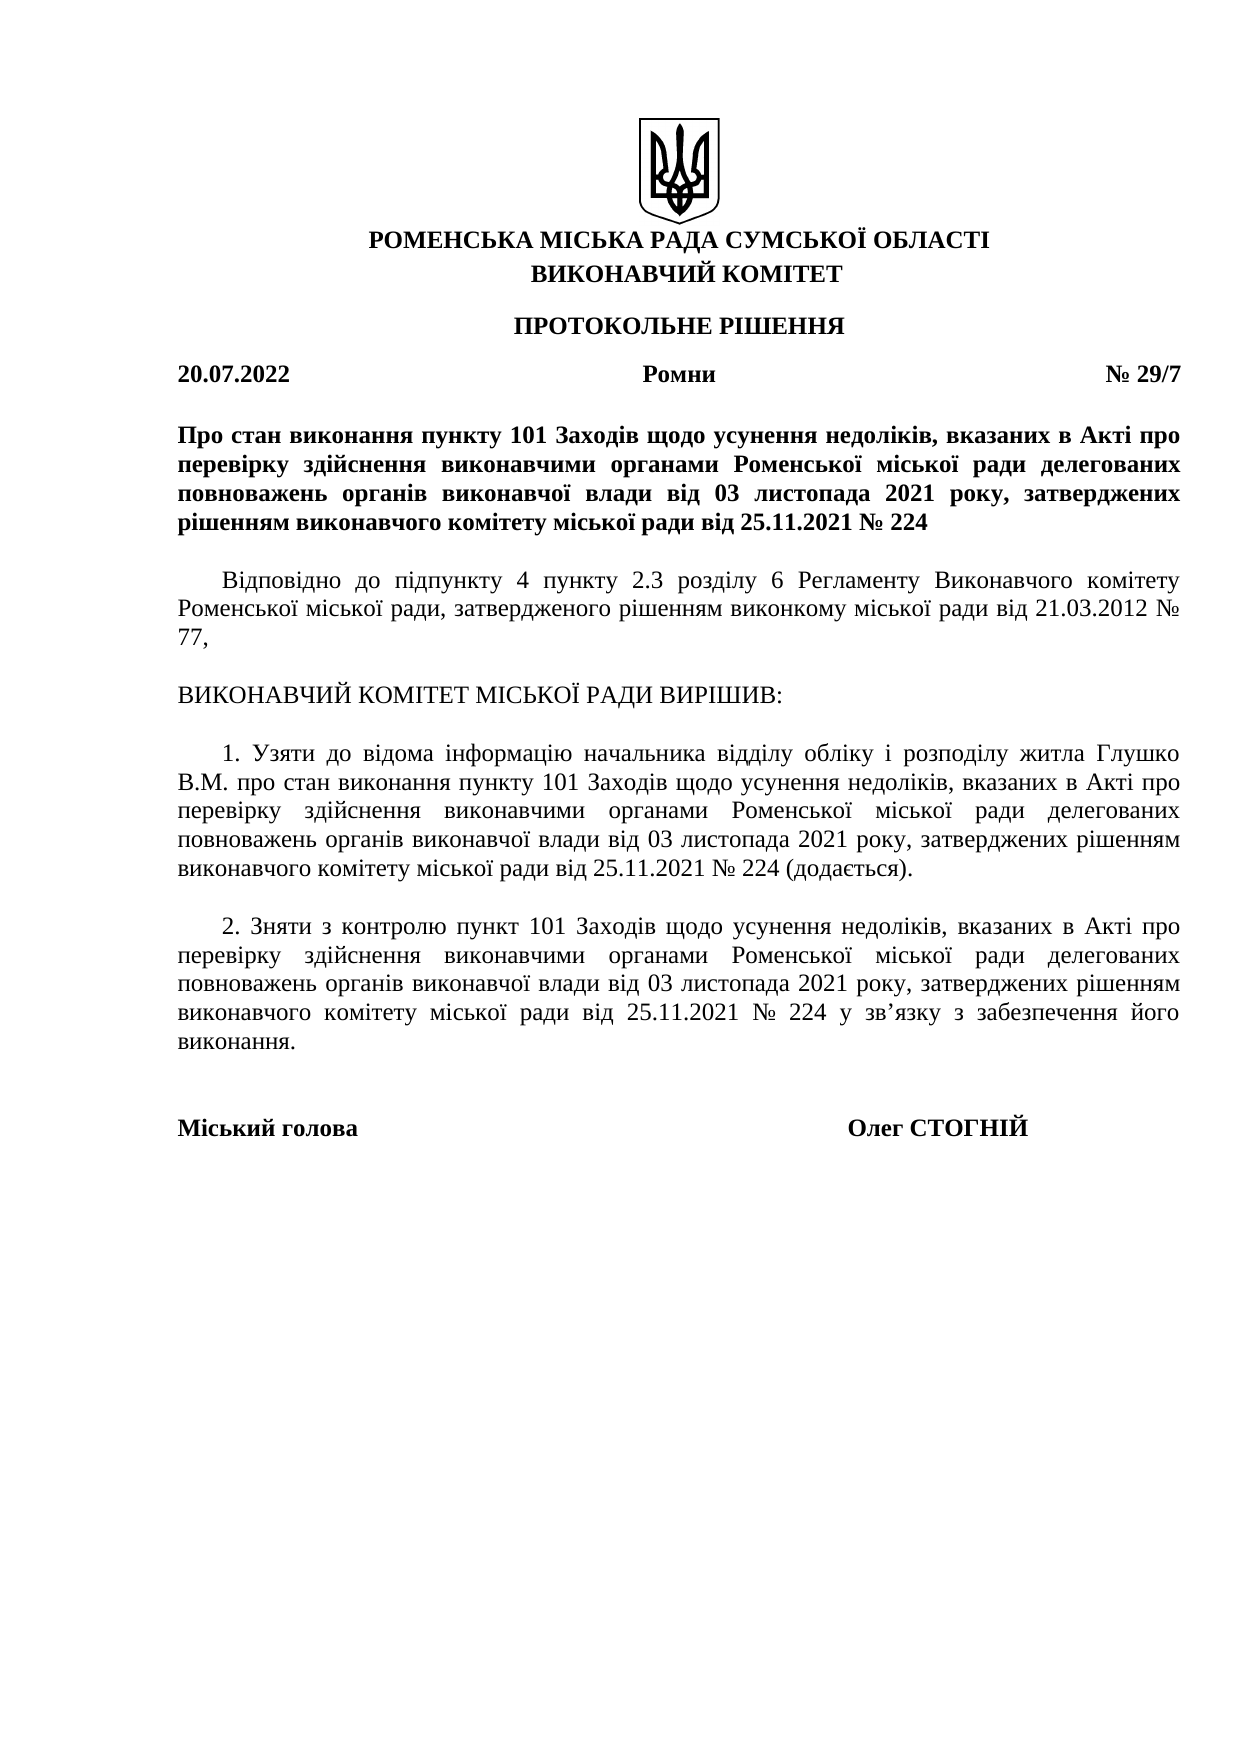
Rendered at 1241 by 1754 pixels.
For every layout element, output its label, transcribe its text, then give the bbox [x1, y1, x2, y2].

text Про стан виконання пункту 101 Заходів щодо усунення недоліків, вказаних в Акті про перевірку здійснення виконавчими органами Роменської міської ради делегованих повноважень органів виконавчої влади від 03 листопада 2021 року, затверджених рішенням виконавчого комітету міської ради від 25.11.2021 № 224 [177, 421, 1181, 536]
table_header 20.07.2022 [166, 359, 508, 391]
text ПРОТОКОЛЬНЕ РІШЕННЯ [177, 311, 1181, 339]
table_header № 29/7 [850, 359, 1192, 391]
text Відповідно до підпункту 4 пункту 2.3 розділу 6 Регламенту Виконавчого комітету Роменської міської ради, затвердженого рішенням виконкому міської ради від 21.03.2012 № 77, [177, 565, 1181, 651]
text ВИКОНАВЧИЙ КОМІТЕТ [177, 259, 1152, 287]
text РОМЕНСЬКА МІСЬКА РАДА СУМСЬКОЇ ОБЛАСТІ [177, 226, 1181, 254]
text Міський голова Олег СТОГНІЙ [177, 1113, 1181, 1141]
picture [638, 118, 720, 226]
table_header Ромни [508, 359, 850, 391]
text 2. Зняти з контролю пункт 101 Заходів щодо усунення недоліків, вказаних в Акті про перевірку здійснення виконавчими органами Роменської міської ради делегованих повноважень органів виконавчої влади від 03 листопада 2021 року, затверджених рішенням виконавчого комітету міської ради від 25.11.2021 № 224 у зв’язку з забезпечення його виконання. [177, 911, 1181, 1055]
text 1. Узяти до відома інформацію начальника відділу обліку і розподілу житла Глушко В.М. про стан виконання пункту 101 Заходів щодо усунення недоліків, вказаних в Акті про перевірку здійснення виконавчими органами Роменської міської ради делегованих повноважень органів виконавчої влади від 03 листопада 2021 року, затверджених рішенням виконавчого комітету міської ради від 25.11.2021 № 224 (додається). [177, 738, 1181, 882]
text ВИКОНАВЧИЙ КОМІТЕТ МІСЬКОЇ РАДИ ВИРІШИВ: [177, 680, 1181, 709]
